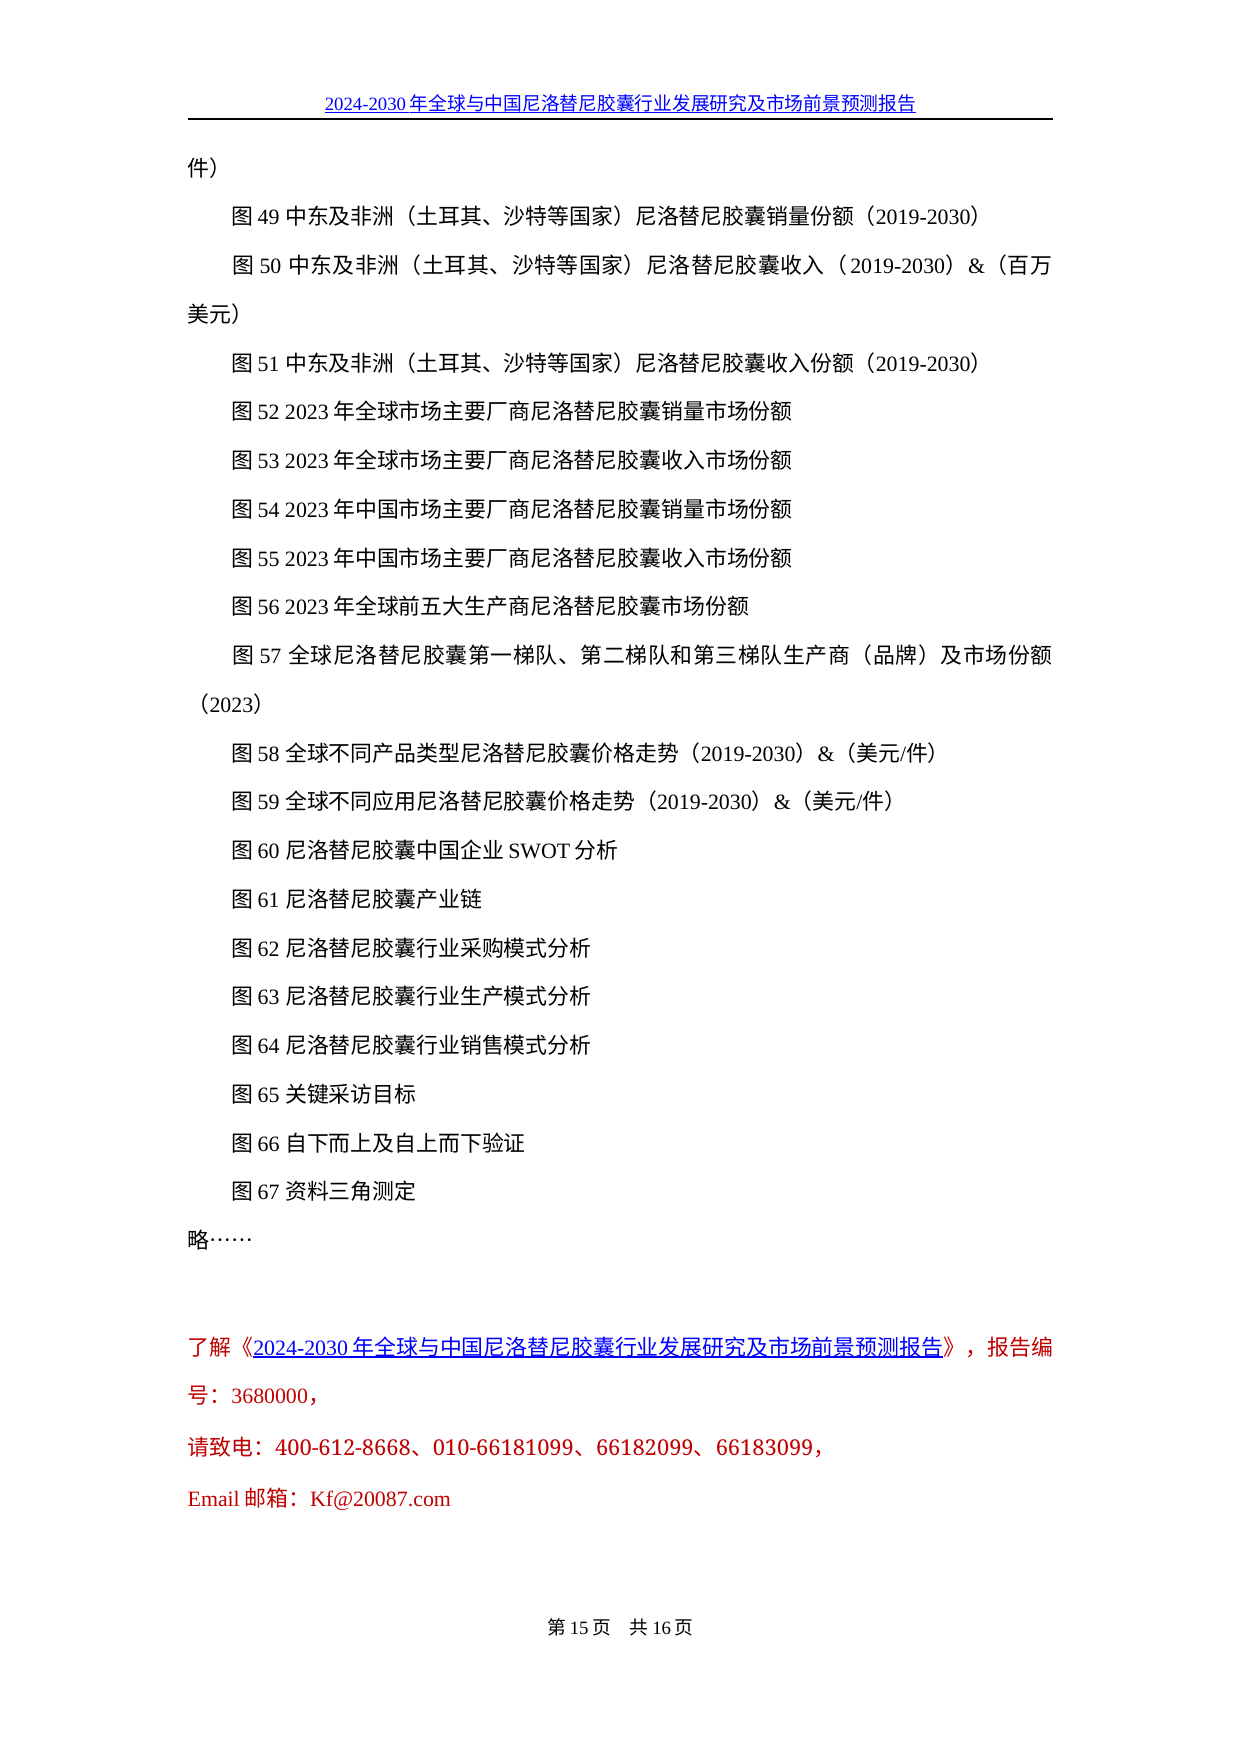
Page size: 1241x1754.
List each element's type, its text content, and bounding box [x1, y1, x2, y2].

text Email邮箱：Kf@20087.com [187, 1481, 1053, 1513]
text 了解《2024-2030年全球与中国尼洛替尼胶囊行业发展研究及市场前景预测报告》，报告编号：3680000， [187, 1329, 1053, 1410]
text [187, 150, 1053, 1255]
text 请致电：400-612-8668、010-66181099、66182099、66183099， [187, 1429, 1053, 1462]
